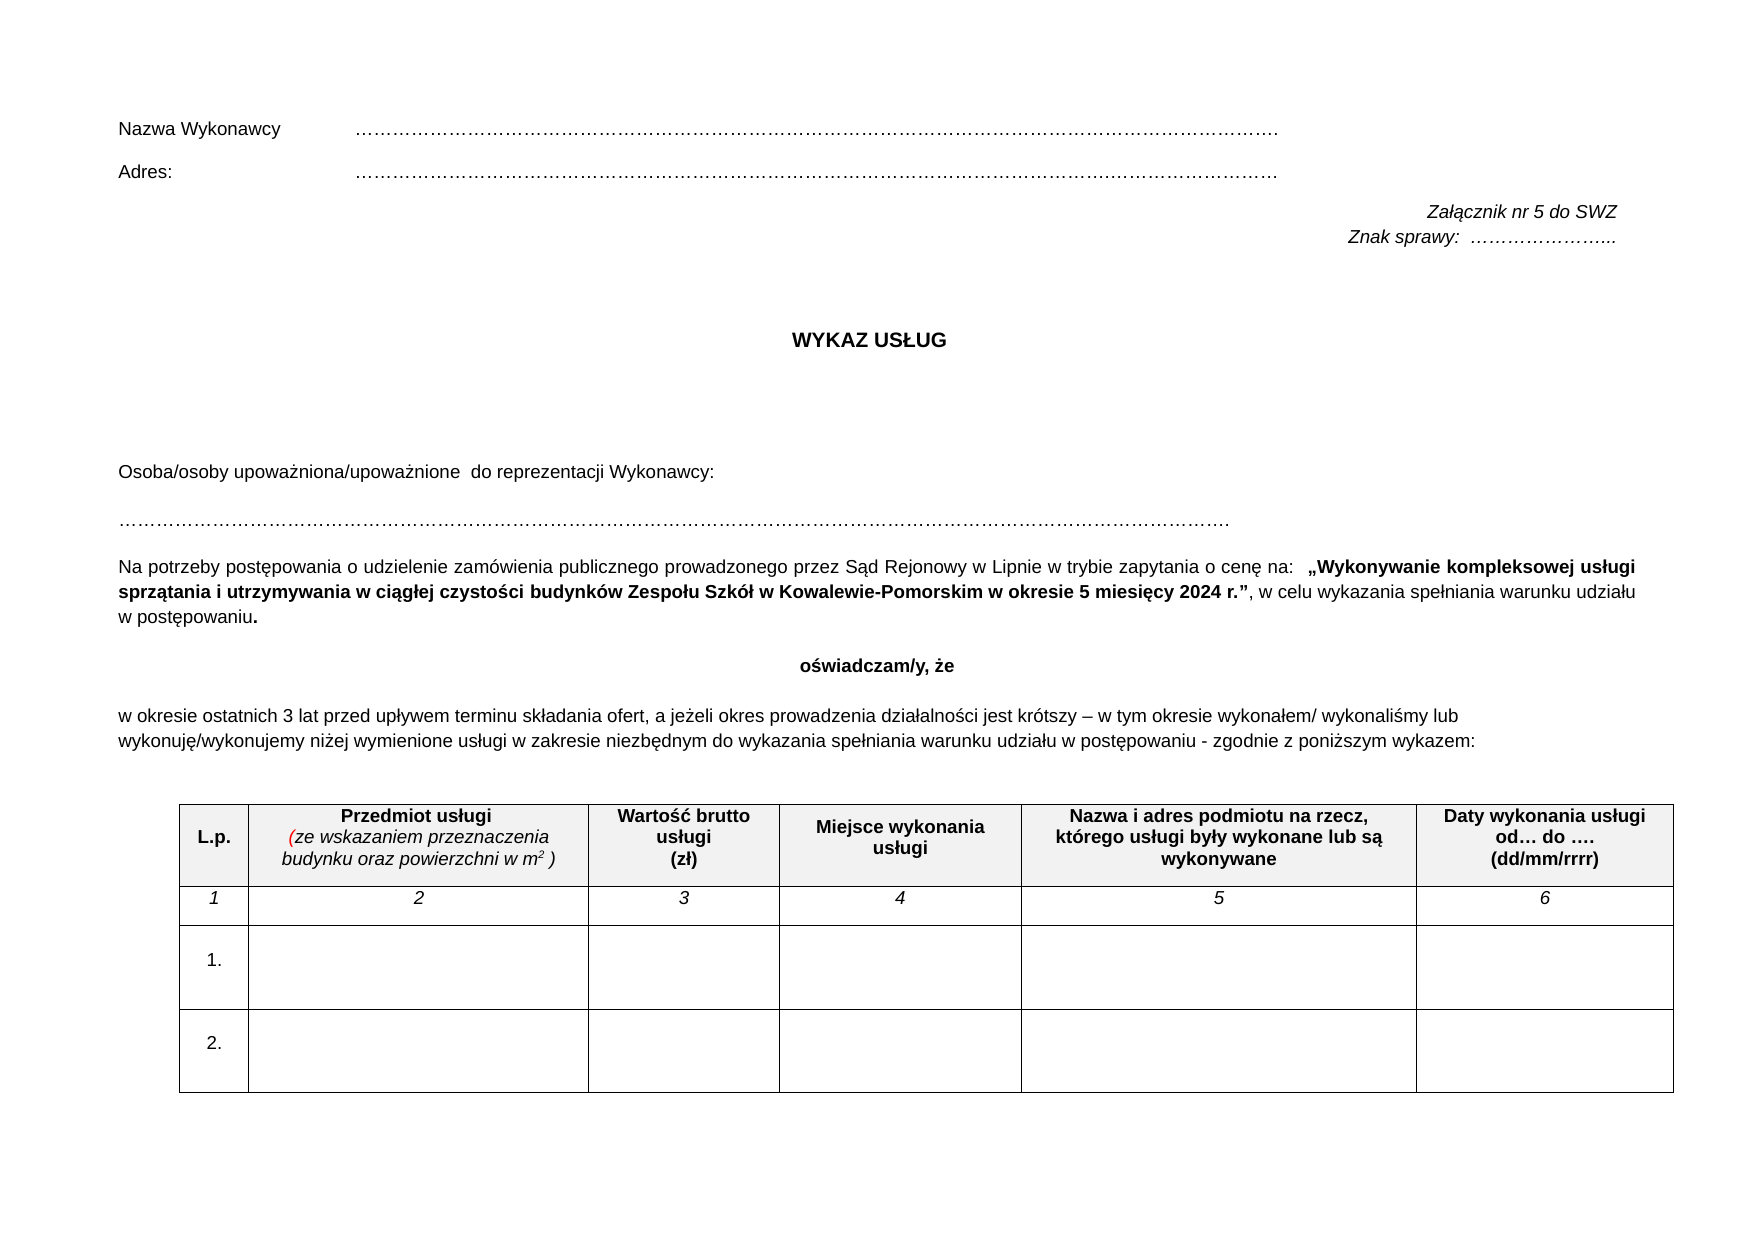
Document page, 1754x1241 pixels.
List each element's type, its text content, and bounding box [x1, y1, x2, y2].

text w okresie ostatnich 3 lat przed upływem terminu składania ofert, a jeżeli okres prowadzenia działalności jest krótszy – w tym okresie wykonałem/ wykonaliśmy lub wykonuję/wykonujemy niżej wymienione usługi w zakresie niezbędnym do wykazania spełniania warunku udziału w postępowaniu - zgodnie z poniższym wykazem: [118, 704, 1636, 751]
table_header Przedmiot usługi (ze wskazaniem przeznaczenia budynku oraz powierzchni w m2 ) [249, 805, 588, 886]
table_cell [1022, 1010, 1416, 1092]
table_cell 1 [180, 887, 248, 925]
table_cell [1417, 926, 1673, 1009]
text Na potrzeby postępowania o udzielenie zamówienia publicznego prowadzonego przez Sąd Rejonowy w Lipnie w trybie zapytania o cenę na: „Wykonywanie kompleksowej usługi sprzątania i utrzymywania w ciągłej czystości budynków Zespołu Szkół w Kowalewie-Pomorskim w okresie 5 miesięcy 2024 r.”, w celu wykazania spełniania warunku udziału w postępowaniu. [118, 556, 1636, 627]
table_cell 4 [780, 887, 1021, 925]
table_header Wartość brutto usługi (zł) [589, 805, 779, 886]
table_cell 5 [1022, 887, 1416, 925]
table_cell 1. [180, 926, 248, 1009]
text Osoba/osoby upoważniona/upoważnione do reprezentacji Wykonawcy: [118, 204, 1636, 483]
table_cell [589, 1010, 779, 1092]
table_cell [249, 1010, 588, 1092]
table_header Miejsce wykonania usługi [780, 805, 1021, 886]
text ……………………………………………………………………………………………………………………………………………………………. [118, 508, 1636, 530]
table_cell [780, 926, 1021, 1009]
table_cell [249, 926, 588, 1009]
table_cell [780, 1010, 1021, 1092]
table_header Daty wykonania usługi od… do …. (dd/mm/rrrr) [1417, 805, 1673, 886]
table_cell [1417, 1010, 1673, 1092]
text oświadczam/y, że [118, 655, 1636, 677]
table_header Nazwa i adres podmiotu na rzecz, którego usługi były wykonane lub są wykonywane [1022, 805, 1416, 886]
table_cell 2. [180, 1010, 248, 1092]
table_header L.p. [180, 805, 248, 886]
text Nazwa Wykonawcy …………………………………………………………………………………………………………………………………. [118, 118, 1636, 140]
table_cell [1022, 926, 1416, 1009]
table_cell 2 [249, 887, 588, 925]
table_cell 3 [589, 887, 779, 925]
table_cell 6 [1417, 887, 1673, 925]
text Adres: ………………………………………………………………………………………………………….……………………… [118, 161, 1636, 183]
table_cell [589, 926, 779, 1009]
